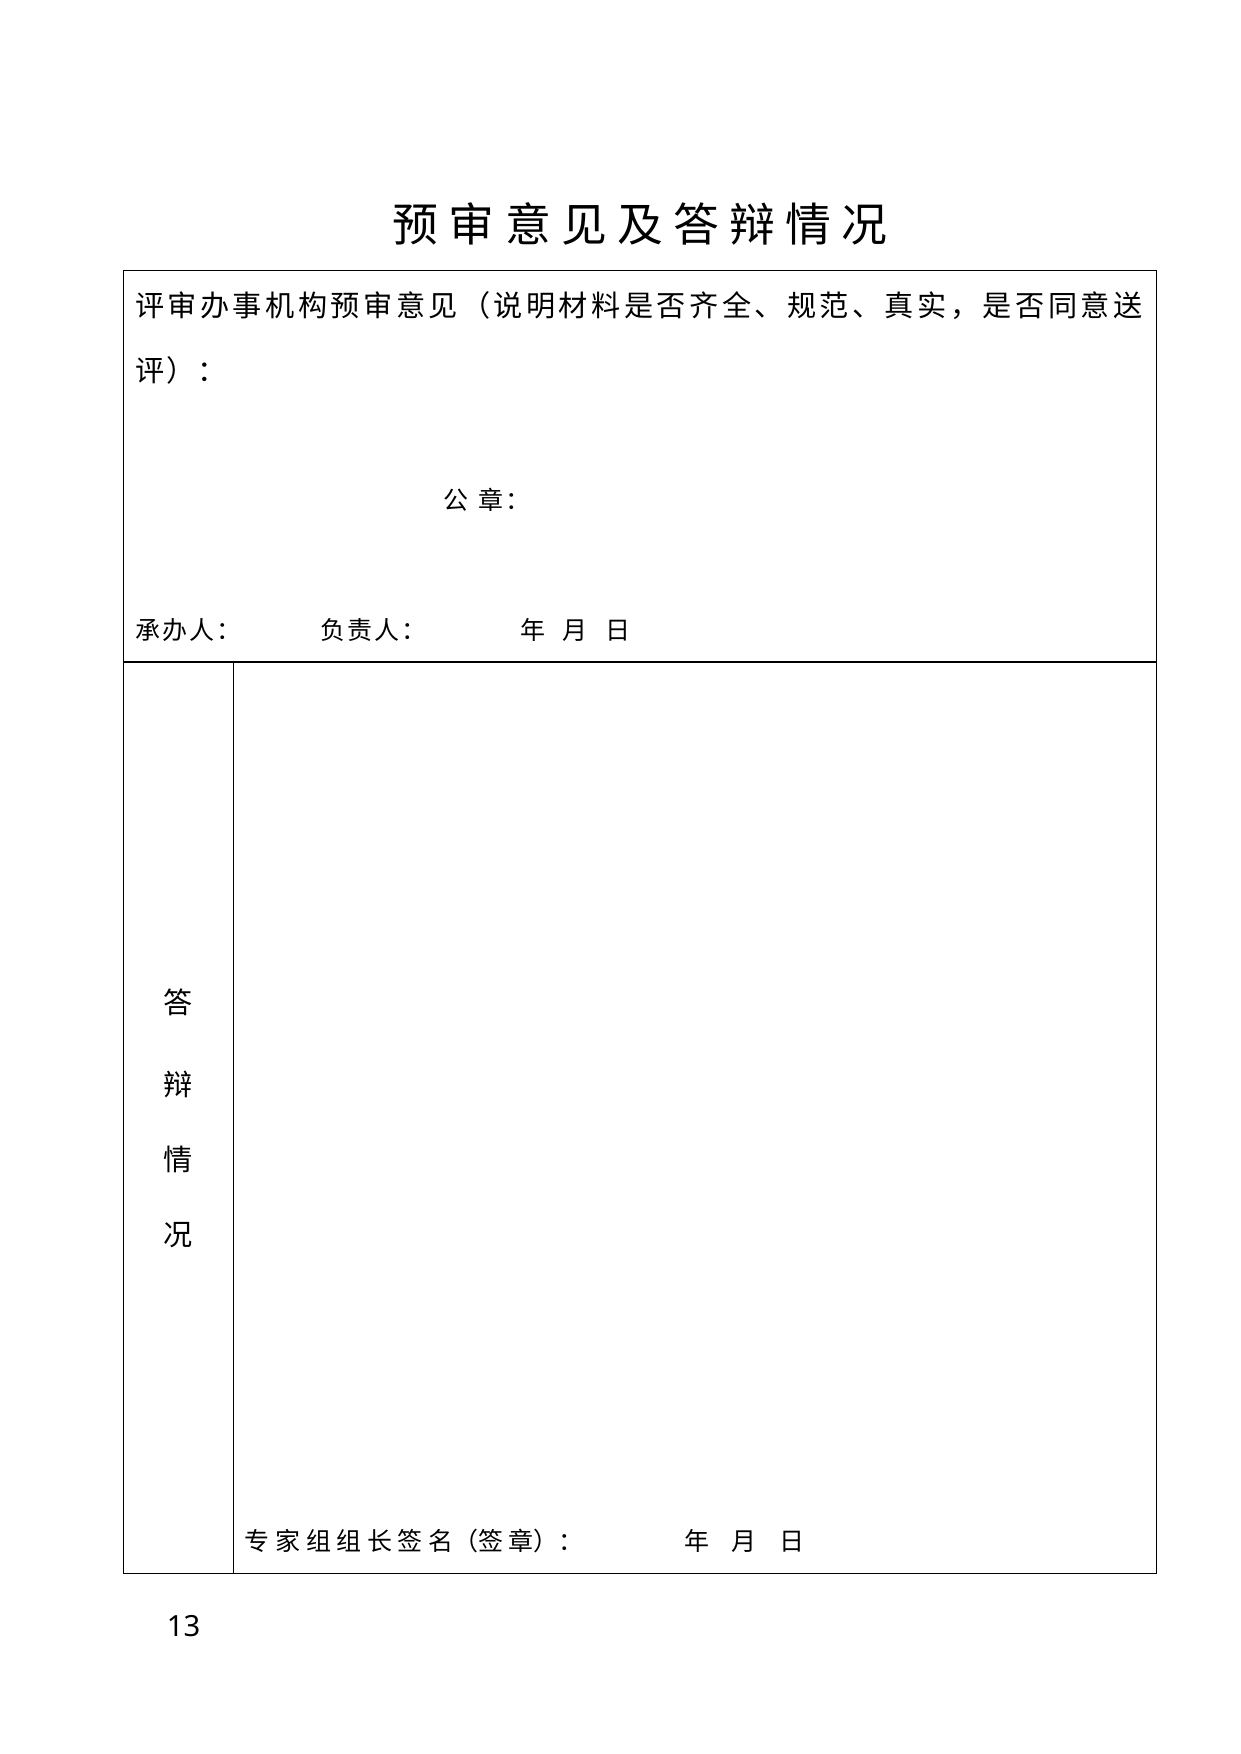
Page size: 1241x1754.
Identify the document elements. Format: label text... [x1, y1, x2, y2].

text 预 审 意 见 及 答 辩 情 况 [167, 173, 1113, 270]
table_header 评审办事机构预审意见（说明材料是否齐全、规范、真实，是否同意送评）： 公 章： 承办人： 负责人： 年 月 日 [124, 271, 1156, 661]
table_cell 答 辩 情 况 [124, 663, 233, 1572]
table_cell 专 家 组 组 长 签 名（签 章）： 年 月 日 [234, 663, 1156, 1572]
